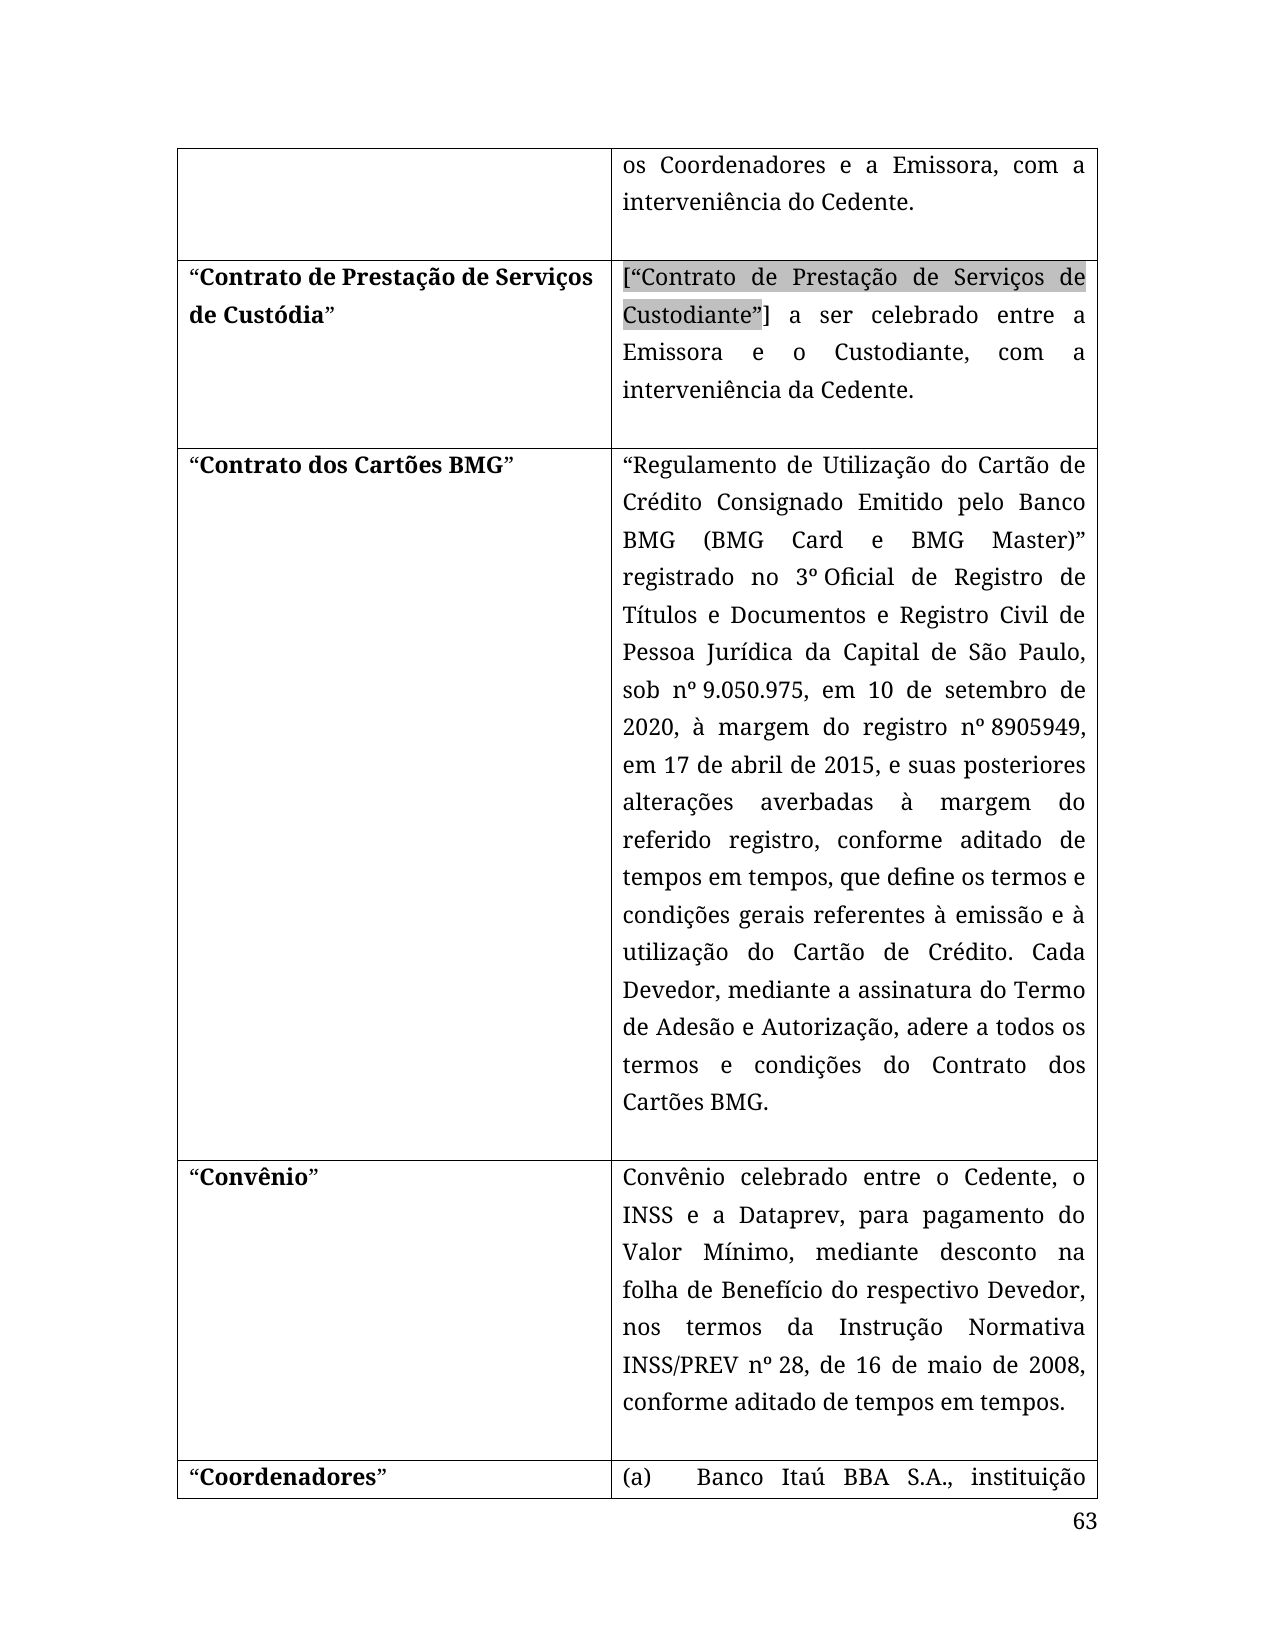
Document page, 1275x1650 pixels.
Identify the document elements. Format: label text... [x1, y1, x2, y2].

table_cell “Regulamento de Utilização do Cartão de Crédito Consignado Emitido pelo Banco BMG (BMG Card e BMG Master)” registrado no 3º Oficial de Registro de Títulos e Documentos e Registro Civil de Pessoa Jurídica da Capital de São Paulo, sob nº 9.050.975, em 10 de setembro de 2020, à margem do registro nº 8905949, em 17 de abril de 2015, e suas posteriores alterações averbadas à margem do referido registro, conforme aditado de tempos em tempos, que define os termos e condições gerais referentes à emissão e à utilização do Cartão de Crédito. Cada Devedor, mediante a assinatura do Termo de Adesão e Autorização, adere a todos os termos e condições do Contrato dos Cartões BMG. [612, 449, 1097, 1160]
table_cell Convênio celebrado entre o Cedente, o INSS e a Dataprev, para pagamento do Valor Mínimo, mediante desconto na folha de Benefício do respectivo Devedor, nos termos da Instrução Normativa INSS/PREV nº 28, de 16 de maio de 2008, conforme aditado de tempos em tempos. [612, 1161, 1097, 1460]
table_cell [612, 1461, 1097, 1498]
table_cell “Convênio” [178, 1161, 611, 1460]
table_cell “Contrato dos Cartões BMG” [178, 449, 611, 1160]
table_cell [“Contrato de Prestação de Serviços de Custodiante”] a ser celebrado entre a Emissora e o Custodiante, com a interveniência da Cedente. [612, 261, 1097, 448]
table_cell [178, 149, 611, 260]
table_cell “Coordenadores” [178, 1461, 611, 1498]
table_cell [612, 149, 1097, 260]
table_cell “Contrato de Prestação de Serviços de Custódia” [178, 261, 611, 448]
